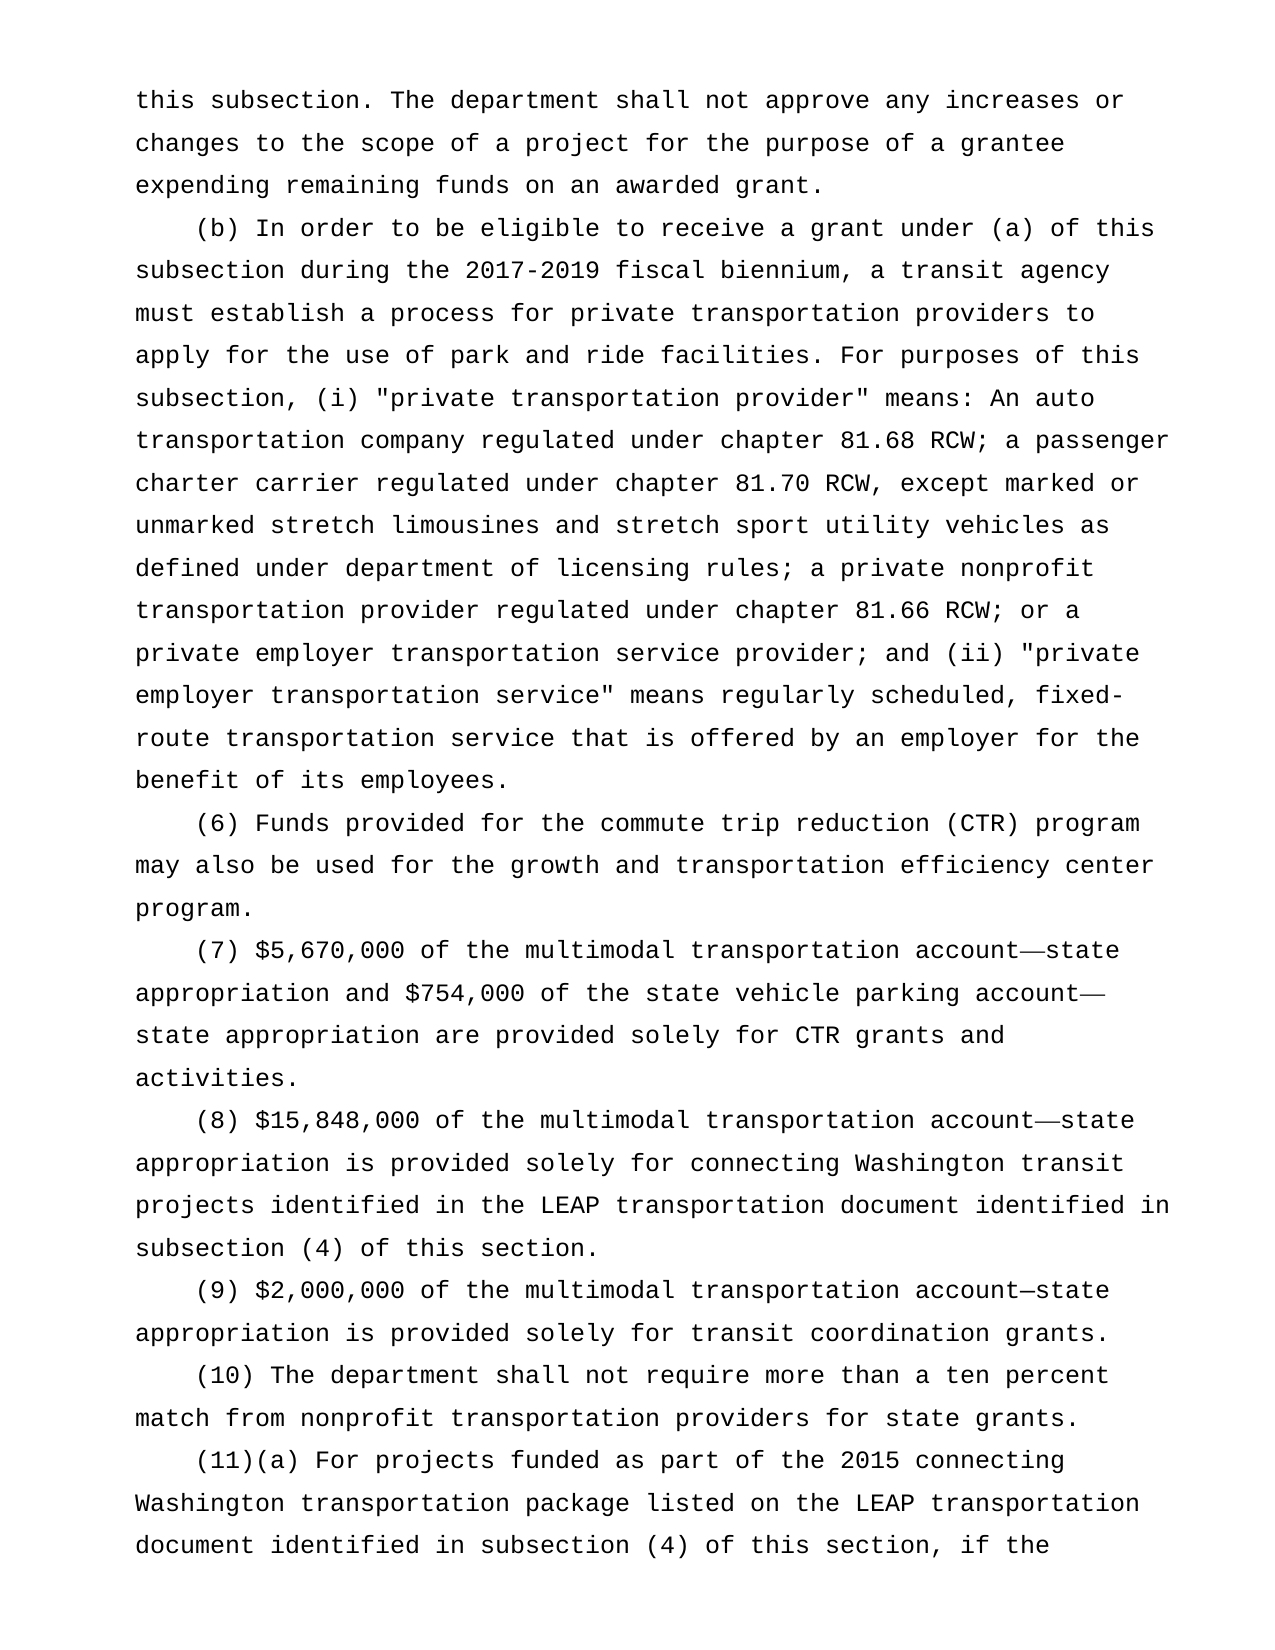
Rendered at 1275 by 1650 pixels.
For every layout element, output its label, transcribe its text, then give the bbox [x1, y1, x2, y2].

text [135, 75, 1170, 202]
text (b) In order to be eligible to receive a grant under (a) of this subsection during the 2017-2019 fiscal biennium, a transit agency must establish a process for private transportation providers to apply for the use of park and ride facilities. For purposes of this subsection, (i) "private transportation provider" means: An auto transportation company regulated under chapter 81.68 RCW; a passenger charter carrier regulated under chapter 81.70 RCW, except marked or unmarked stretch limousines and stretch sport utility vehicles as defined under department of licensing rules; a private nonprofit transportation provider regulated under chapter 81.66 RCW; or a private employer transportation service provider; and (ii) "private employer transportation service" means regularly scheduled, fixed-route transportation service that is offered by an employer for the benefit of its employees. [135, 202, 1170, 797]
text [135, 1435, 1170, 1562]
text (9) $2,000,000 of the multimodal transportation account—state appropriation is provided solely for transit coordination grants. [135, 1265, 1170, 1350]
text (8) $15,848,000 of the multimodal transportation account—state appropriation is provided solely for connecting Washington transit projects identified in the LEAP transportation document identified in subsection (4) of this section. [135, 1095, 1170, 1265]
text (6) Funds provided for the commute trip reduction (CTR) program may also be used for the growth and transportation efficiency center program. [135, 797, 1170, 925]
text (10) The department shall not require more than a ten percent match from nonprofit transportation providers for state grants. [135, 1350, 1170, 1435]
text (7) $5,670,000 of the multimodal transportation account—state appropriation and $754,000 of the state vehicle parking account—state appropriation are provided solely for CTR grants and activities. [135, 925, 1170, 1095]
